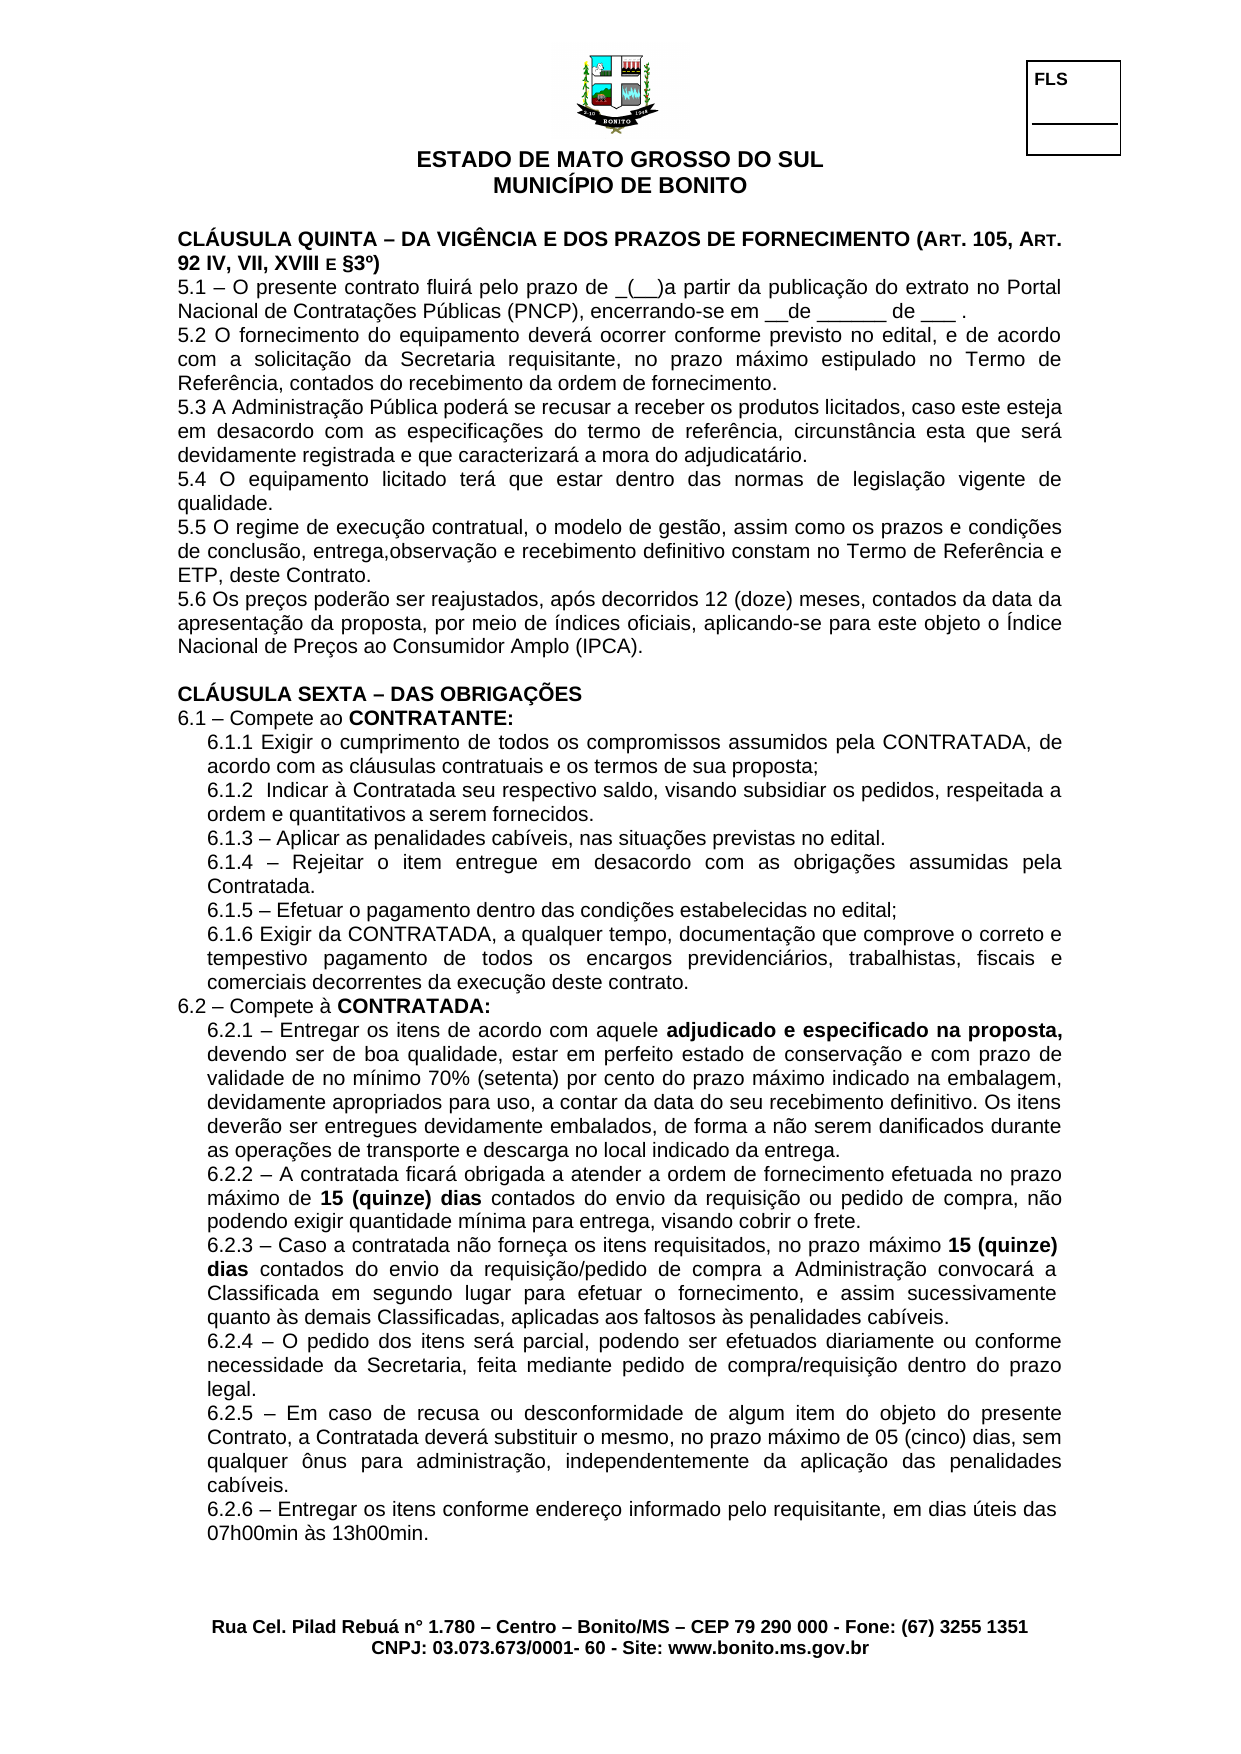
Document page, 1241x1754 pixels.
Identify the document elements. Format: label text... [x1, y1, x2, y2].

text 6.1 – Compete ao CONTRATANTE: [177, 706, 1063, 730]
text 6.1.4 – Rejeitar o item entregue em desacordo com as obrigações assumidas pela Contratada. [207, 850, 1063, 898]
text 5.1 – O presente contrato fluirá pelo prazo de _(__)a partir da publicação do extrato no Portal Nacional de Contratações Públicas (PNCP), encerrando-se em __de ______ de ___ . [177, 275, 1063, 323]
text 6.2.5 – Em caso de recusa ou desconformidade de algum item do objeto do presente Contrato, a Contratada deverá substituir o mesmo, no prazo máximo de 05 (cinco) dias, sem qualquer ônus para administração, independentemente da aplicação das penalidades cabíveis. [207, 1401, 1063, 1497]
text 6.2.6 – Entregar os itens conforme endereço informado pelo requisitante, em dias úteis das 07h00min às 13h00min. [207, 1497, 1058, 1545]
picture [551, 42, 690, 139]
text 6.2.1 – Entregar os itens de acordo com aquele adjudicado e especificado na proposta, devendo ser de boa qualidade, estar em perfeito estado de conservação e com prazo de validade de no mínimo 70% (setenta) por cento do prazo máximo indicado na embalagem, devidamente apropriados para uso, a contar da data do seu recebimento definitivo. Os itens deverão ser entregues devidamente embalados, de forma a não serem danificados durante as operações de transporte e descarga no local indicado da entrega. [207, 1018, 1063, 1161]
text 6.2.2 – A contratada ficará obrigada a atender a ordem de fornecimento efetuada no prazo máximo de 15 (quinze) dias contados do envio da requisição ou pedido de compra, não podendo exigir quantidade mínima para entrega, visando cobrir o frete. [207, 1161, 1063, 1233]
text 6.2.3 – Caso a contratada não forneça os itens requisitados, no prazo máximo 15 (quinze) dias contados do envio da requisição/pedido de compra a Administração convocará a Classificada em segundo lugar para efetuar o fornecimento, e assim sucessivamente quanto às demais Classificadas, aplicadas aos faltosos às penalidades cabíveis. [207, 1233, 1058, 1329]
text 5.2 O fornecimento do equipamento deverá ocorrer conforme previsto no edital, e de acordo com a solicitação da Secretaria requisitante, no prazo máximo estipulado no Termo de Referência, contados do recebimento da ordem de fornecimento. [177, 323, 1063, 395]
text 6.1.1 Exigir o cumprimento de todos os compromissos assumidos pela CONTRATADA, de acordo com as cláusulas contratuais e os termos de sua proposta; [207, 730, 1063, 778]
text 6.1.3 – Aplicar as penalidades cabíveis, nas situações previstas no edital. [177, 826, 1063, 850]
text 5.3 A Administração Pública poderá se recusar a receber os produtos licitados, caso este esteja em desacordo com as especificações do termo de referência, circunstância esta que será devidamente registrada e que caracterizará a mora do adjudicatário. [177, 395, 1063, 467]
text CLÁUSULA SEXTA – DAS OBRIGAÇÕES [177, 682, 1063, 706]
text 6.2.4 – O pedido dos itens será parcial, podendo ser efetuados diariamente ou conforme necessidade da Secretaria, feita mediante pedido de compra/requisição dentro do prazo legal. [207, 1329, 1063, 1401]
text 6.1.5 – Efetuar o pagamento dentro das condições estabelecidas no edital; [207, 898, 1063, 922]
text 6.1.2 Indicar à Contratada seu respectivo saldo, visando subsidiar os pedidos, respeitada a ordem e quantitativos a serem fornecidos. [207, 778, 1063, 826]
text 6.1.6 Exigir da CONTRATADA, a qualquer tempo, documentação que comprove o correto e tempestivo pagamento de todos os encargos previdenciários, trabalhistas, fiscais e comerciais decorrentes da execução deste contrato. [207, 922, 1063, 994]
text 5.4 O equipamento licitado terá que estar dentro das normas de legislação vigente de qualidade. [177, 467, 1063, 514]
text 5.5 O regime de execução contratual, o modelo de gestão, assim como os prazos e condições de conclusão, entrega,observação e recebimento definitivo constam no Termo de Referência e ETP, deste Contrato. [177, 514, 1063, 586]
text CLÁUSULA QUINTA – DA VIGÊNCIA E DOS PRAZOS DE FORNECIMENTO (Art. 105, Art. 92 IV, VII, XVIII e §3º) [177, 227, 1063, 275]
text 5.6 Os preços poderão ser reajustados, após decorridos 12 (doze) meses, contados da data da apresentação da proposta, por meio de índices oficiais, aplicando-se para este objeto o Índice Nacional de Preços ao Consumidor Amplo (IPCA). [177, 586, 1063, 658]
text 6.2 – Compete à CONTRATADA: [177, 994, 1063, 1018]
